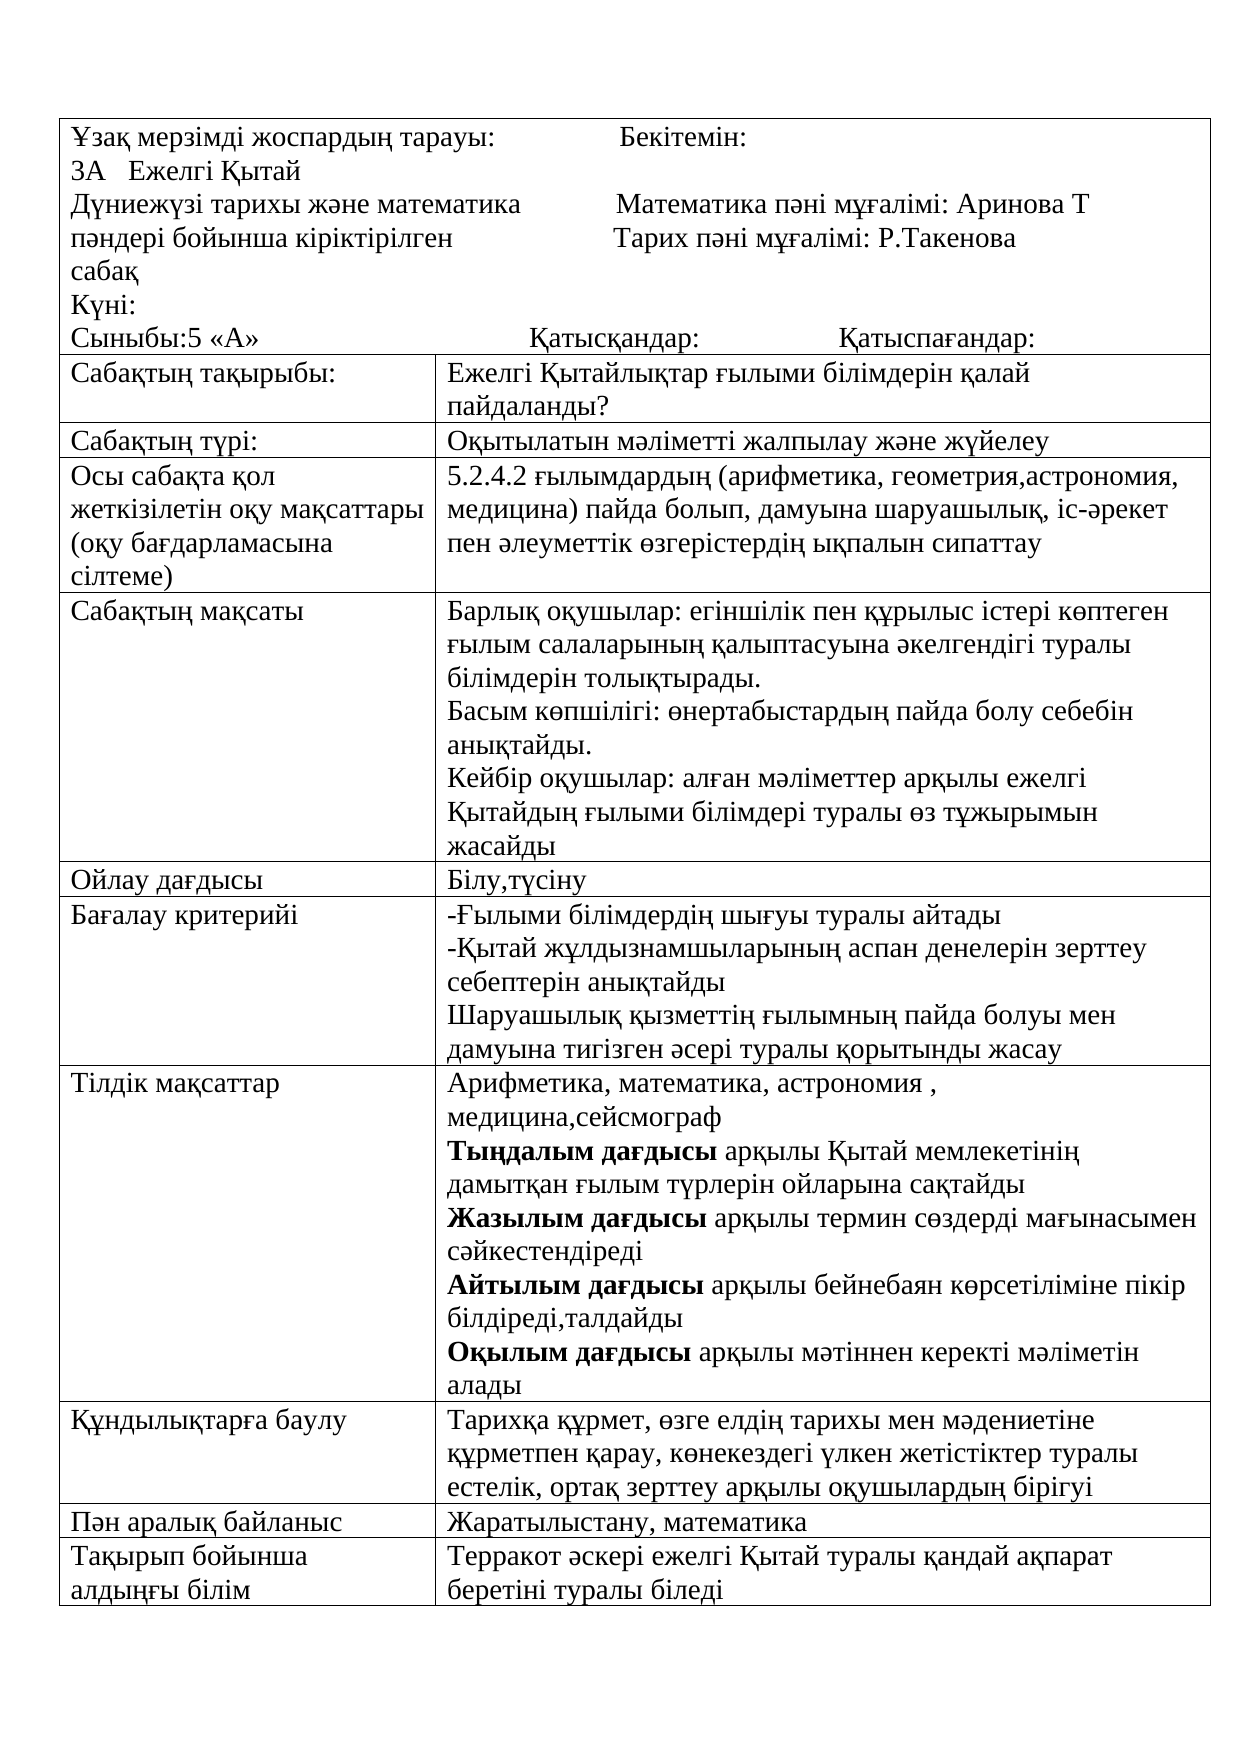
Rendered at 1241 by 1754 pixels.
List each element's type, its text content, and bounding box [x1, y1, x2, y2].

table_cell -Ғылыми білімдердің шығуы туралы айтады -Қытай жұлдызнамшыларының аспан денелерін зерттеу себептерін анықтайды Шаруашылық қызметтің ғылымның пайда болуы мен дамуына тигізген әсері туралы қорытынды жасау [436, 897, 1210, 1064]
table_cell Терракот әскері ежелгі Қытай туралы қандай ақпарат беретіні туралы біледі [436, 1538, 1210, 1605]
table_cell Жаратылыстану, математика [436, 1504, 1210, 1537]
table_cell Сабақтың мақсаты [60, 593, 435, 861]
table_header Ұзақ мерзімді жоспардың тарауы: Бекітемін: 3А Ежелгі Қытай Дүниежүзі тарихы және математика Математика пәні мұғалімі: Аринова Т пәндері бойынша кіріктірілген Тарих пәні мұғалімі: Р.Такенова сабақ Күні: Сыныбы:5 «А» Қатысқандар: Қатыспағандар: [60, 119, 1210, 354]
table_cell Тарихқа құрмет, өзге елдің тарихы мен мәдениетіне құрметпен қарау, көнекездегі үлкен жетістіктер туралы естелік, ортақ зерттеу арқылы оқушылардың бірігуі [436, 1402, 1210, 1503]
table_cell Тақырып бойынша алдыңғы білім [60, 1538, 435, 1605]
table_cell 5.2.4.2 ғылымдардың (арифметика, геометрия,астрономия, медицина) пайда болып, дамуына шаруашылық, іс-әрекет пен әлеуметтік өзгерістердің ықпалын сипаттау [436, 458, 1210, 592]
table_cell Осы сабақта қол жеткізілетін оқу мақсаттары (оқу бағдарламасына сілтеме) [60, 458, 435, 592]
table_cell Сабақтың тақырыбы: [60, 355, 435, 422]
table_cell Бағалау критерийі [60, 897, 435, 1064]
table_cell Арифметика, математика, астрономия , медицина,сейсмограф Тыңдалым дағдысы арқылы Қытай мемлекетінің дамытқан ғылым түрлерін ойларына сақтайды Жазылым дағдысы арқылы термин сөздерді мағынасымен сәйкестендіреді Айтылым дағдысы арқылы бейнебаян көрсетіліміне пікір білдіреді,талдайды Оқылым дағдысы арқылы мәтіннен керекті мәліметін алады [436, 1066, 1210, 1401]
table_cell Құндылықтарға баулу [60, 1402, 435, 1503]
table_cell Пән аралық байланыс [60, 1504, 435, 1537]
table_cell Тілдік мақсаттар [60, 1066, 435, 1401]
table_cell Оқытылатын мәліметті жалпылау және жүйелеу [436, 423, 1210, 457]
table_cell Ежелгі Қытайлықтар ғылыми білімдерін қалай пайдаланды? [436, 355, 1210, 422]
table_cell Барлық оқушылар: егіншілік пен құрылыс істері көптеген ғылым салаларының қалыптасуына әкелгендігі туралы білімдерін толықтырады. Басым көпшілігі: өнертабыстардың пайда болу себебін анықтайды. Кейбір оқушылар: алған мәліметтер арқылы ежелгі Қытайдың ғылыми білімдері туралы өз тұжырымын жасайды [436, 593, 1210, 861]
table_cell Білу,түсіну [436, 862, 1210, 896]
table_cell Сабақтың түрі: [60, 423, 435, 457]
table_cell Ойлау дағдысы [60, 862, 435, 896]
